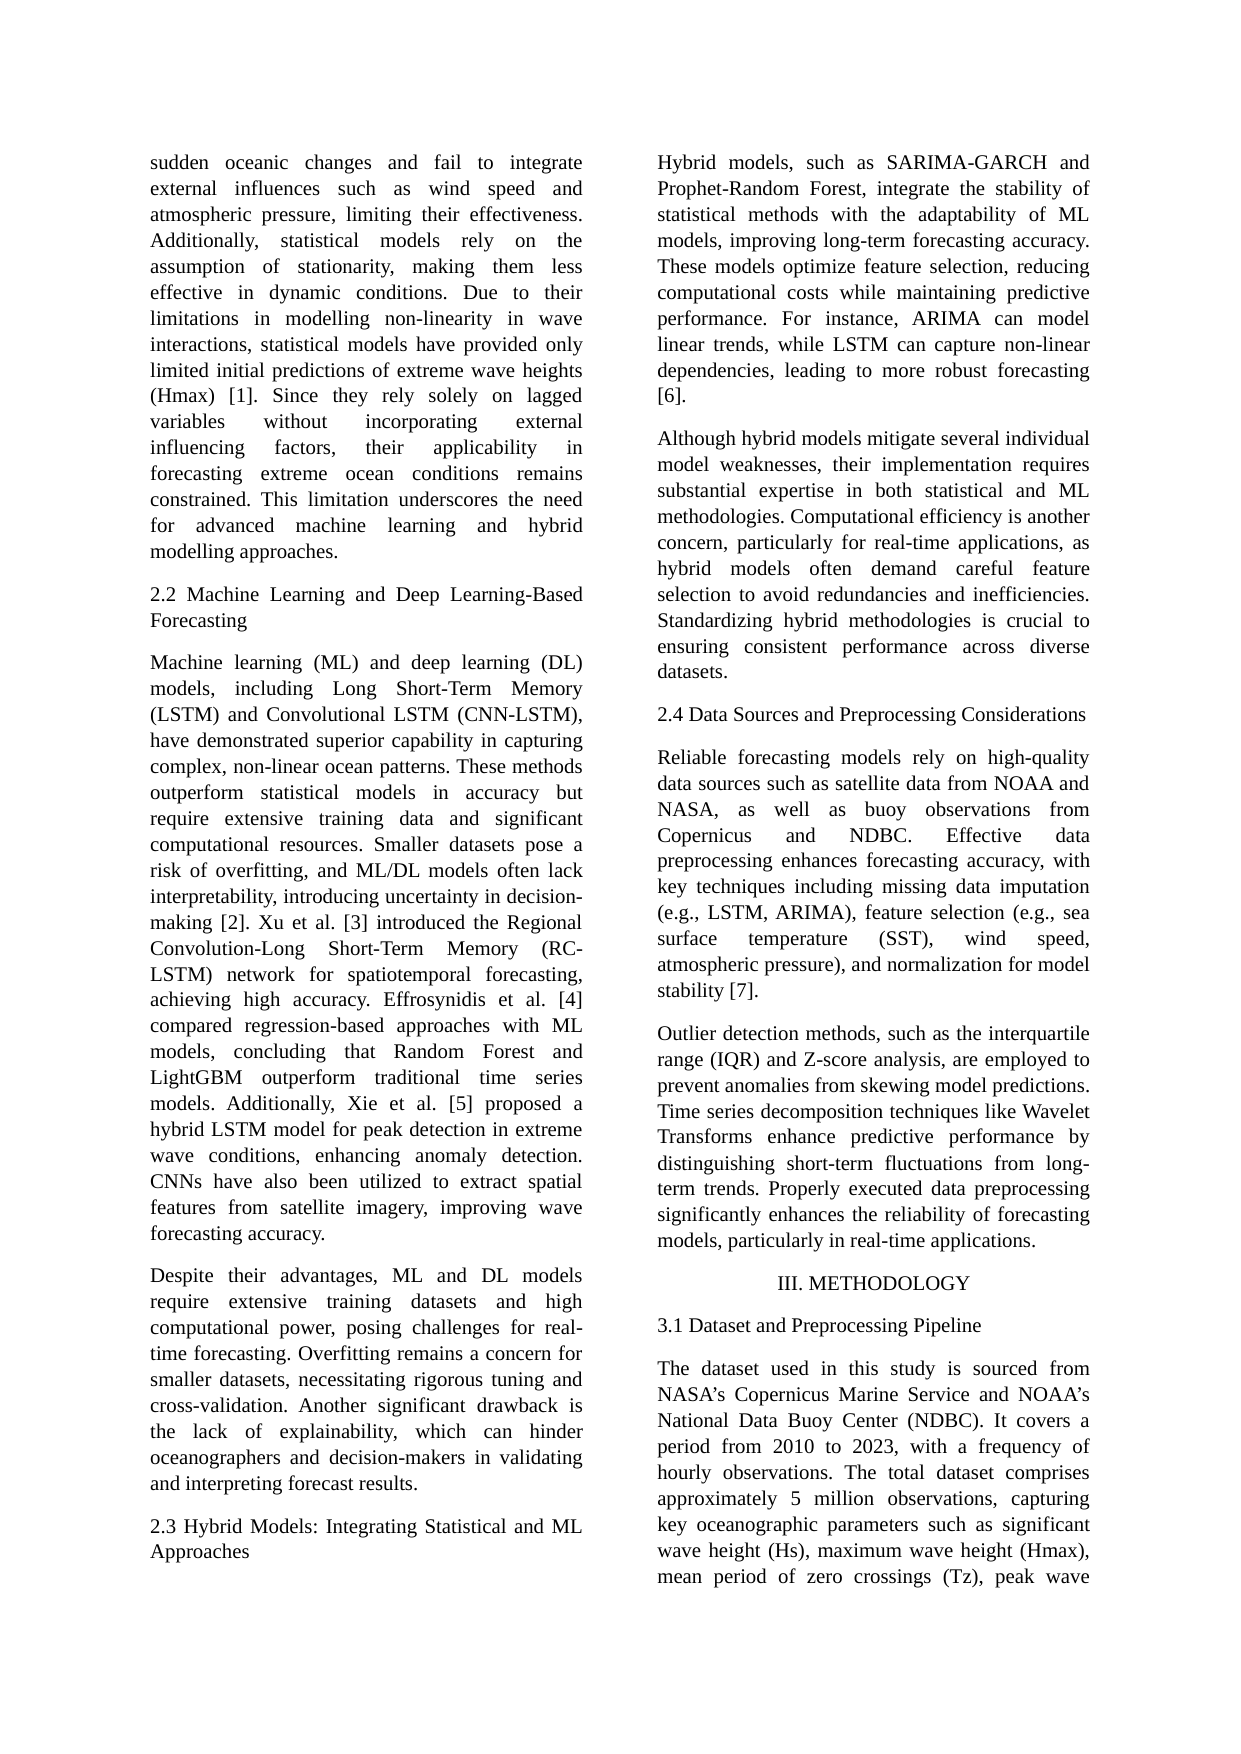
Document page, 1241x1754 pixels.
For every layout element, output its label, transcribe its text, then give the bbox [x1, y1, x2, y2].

text Hybrid models, such as SARIMA-GARCH and Prophet-Random Forest, integrate the stability of statistical methods with the adaptability of ML models, improving long-term forecasting accuracy. These models optimize feature selection, reducing computational costs while maintaining predictive performance. For instance, ARIMA can model linear trends, while LSTM can capture non-linear dependencies, leading to more robust forecasting [6]. [657, 150, 1090, 407]
text Despite their advantages, ML and DL models require extensive training datasets and high computational power, posing challenges for real-time forecasting. Overfitting remains a concern for smaller datasets, necessitating rigorous tuning and cross-validation. Another significant drawback is the lack of explainability, which can hinder oceanographers and decision-makers in validating and interpreting forecast results. [150, 1263, 583, 1495]
text 3.1 Dataset and Preprocessing Pipeline [657, 1313, 1090, 1337]
text 2.2 Machine Learning and Deep Learning-Based Forecasting [150, 582, 583, 632]
text Reliable forecasting models rely on high-quality data sources such as satellite data from NOAA and NASA, as well as buoy observations from Copernicus and NDBC. Effective data preprocessing enhances forecasting accuracy, with key techniques including missing data imputation (e.g., LSTM, ARIMA), feature selection (e.g., sea surface temperature (SST), wind speed, atmospheric pressure), and normalization for model stability [7]. [657, 745, 1090, 1002]
text Outlier detection methods, such as the interquartile range (IQR) and Z-score analysis, are employed to prevent anomalies from skewing model predictions. Time series decomposition techniques like Wavelet Transforms enhance predictive performance by distinguishing short-term fluctuations from long-term trends. Properly executed data preprocessing significantly enhances the reliability of forecasting models, particularly in real-time applications. [657, 1021, 1090, 1252]
text Machine learning (ML) and deep learning (DL) models, including Long Short-Term Memory (LSTM) and Convolutional LSTM (CNN-LSTM), have demonstrated superior capability in capturing complex, non-linear ocean patterns. These methods outperform statistical models in accuracy but require extensive training data and significant computational resources. Smaller datasets pose a risk of overfitting, and ML/DL models often lack interpretability, introducing uncertainty in decision-making [2]. Xu et al. [3] introduced the Regional Convolution-Long Short-Term Memory (RC-LSTM) network for spatiotemporal forecasting, achieving high accuracy. Effrosynidis et al. [4] compared regression-based approaches with ML models, concluding that Random Forest and LightGBM outperform traditional time series models. Additionally, Xie et al. [5] proposed a hybrid LSTM model for peak detection in extreme wave conditions, enhancing anomaly detection. CNNs have also been utilized to extract spatial features from satellite imagery, improving wave forecasting accuracy. [150, 650, 583, 1245]
text III. METHODOLOGY [657, 1271, 1090, 1295]
text Although hybrid models mitigate several individual model weaknesses, their implementation requires substantial expertise in both statistical and ML methodologies. Computational efficiency is another concern, particularly for real-time applications, as hybrid models often demand careful feature selection to avoid redundancies and inefficiencies. Standardizing hybrid methodologies is crucial to ensuring consistent performance across diverse datasets. [657, 426, 1090, 683]
text 2.3 Hybrid Models: Integrating Statistical and ML Approaches [150, 1513, 583, 1563]
text 2.4 Data Sources and Preprocessing Considerations [657, 702, 1090, 726]
